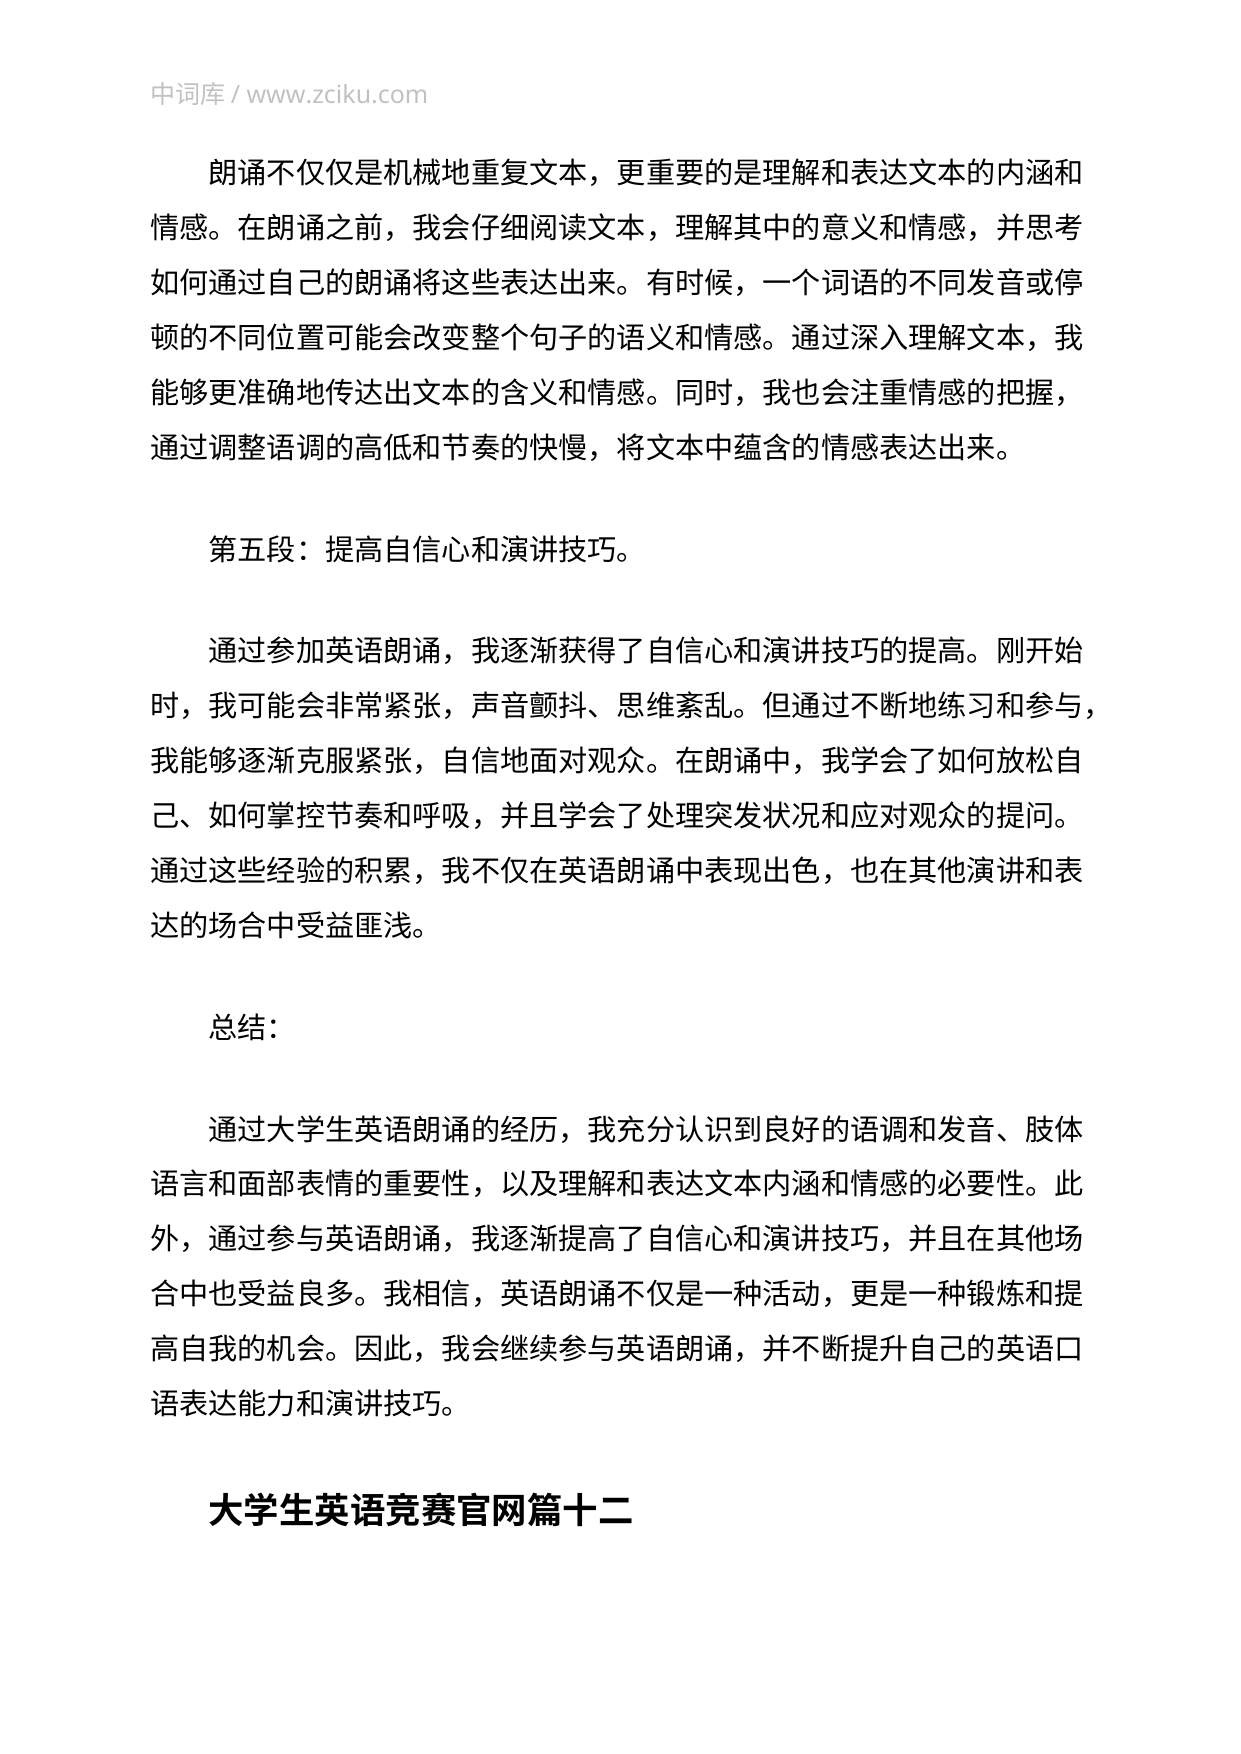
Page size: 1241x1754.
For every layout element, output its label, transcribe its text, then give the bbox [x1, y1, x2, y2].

text 大学生英语竞赛官网篇十二 [150, 1482, 1090, 1533]
text 通过大学生英语朗诵的经历，我充分认识到良好的语调和发音、肢体语言和面部表情的重要性，以及理解和表达文本内涵和情感的必要性。此外，通过参与英语朗诵，我逐渐提高了自信心和演讲技巧，并且在其他场合中也受益良多。我相信，英语朗诵不仅是一种活动，更是一种锻炼和提高自我的机会。因此，我会继续参与英语朗诵，并不断提升自己的英语口语表达能力和演讲技巧。 [150, 1106, 1090, 1423]
text 总结： [150, 1004, 1090, 1047]
text 通过参加英语朗诵，我逐渐获得了自信心和演讲技巧的提高。刚开始时，我可能会非常紧张，声音颤抖、思维紊乱。但通过不断地练习和参与，我能够逐渐克服紧张，自信地面对观众。在朗诵中，我学会了如何放松自己、如何掌控节奏和呼吸，并且学会了处理突发状况和应对观众的提问。通过这些经验的积累，我不仅在英语朗诵中表现出色，也在其他演讲和表达的场合中受益匪浅。 [150, 628, 1090, 945]
text 朗诵不仅仅是机械地重复文本，更重要的是理解和表达文本的内涵和情感。在朗诵之前，我会仔细阅读文本，理解其中的意义和情感，并思考如何通过自己的朗诵将这些表达出来。有时候，一个词语的不同发音或停顿的不同位置可能会改变整个句子的语义和情感。通过深入理解文本，我能够更准确地传达出文本的含义和情感。同时，我也会注重情感的把握，通过调整语调的高低和节奏的快慢，将文本中蕴含的情感表达出来。 [150, 150, 1090, 467]
text 第五段：提高自信心和演讲技巧。 [150, 526, 1090, 568]
